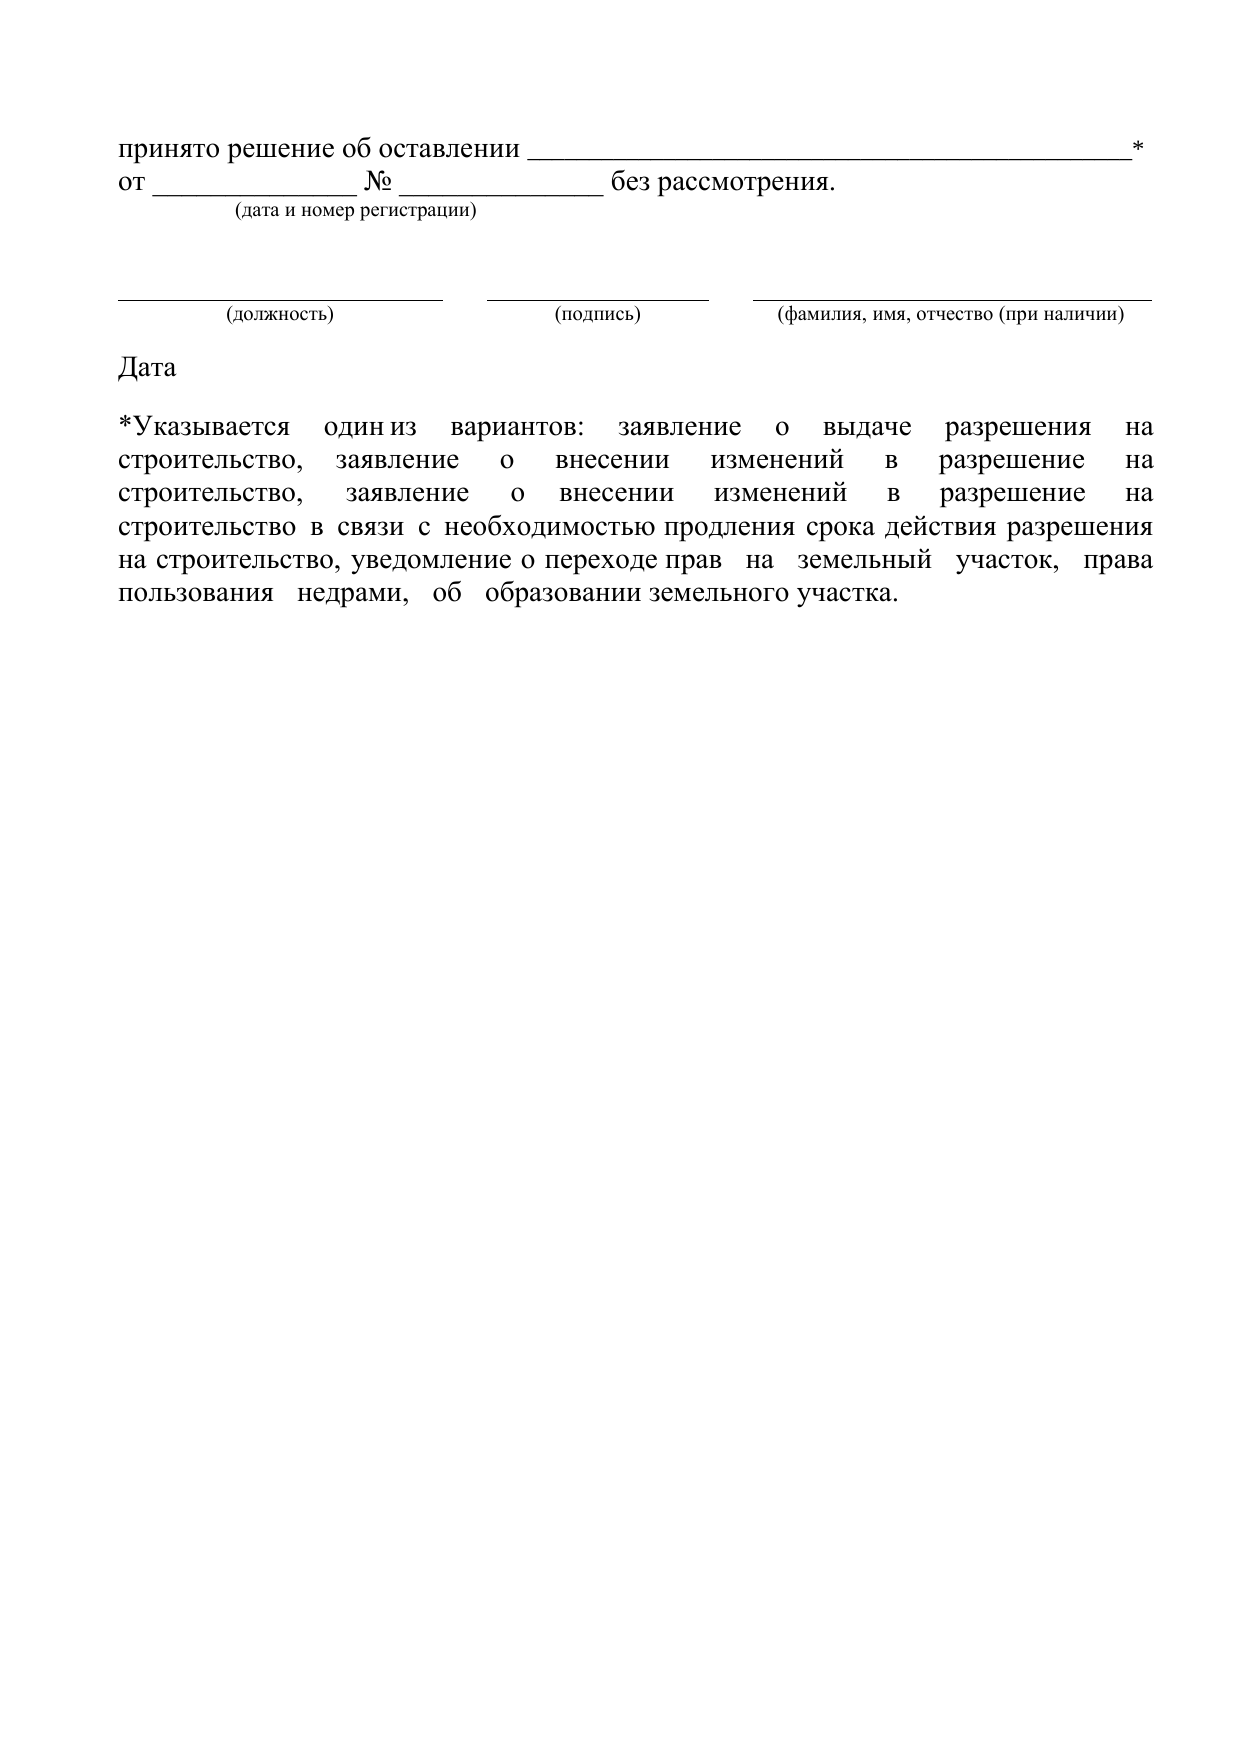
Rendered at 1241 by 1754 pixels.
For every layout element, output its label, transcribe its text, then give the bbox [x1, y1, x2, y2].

text принято решение об оставлении _________________________________________________* от ______________ № ______________ без рассмотрения. [118, 130, 1159, 197]
text Дата [118, 349, 1154, 383]
text (должность) (подпись) (фамилия, имя, отчество (при наличии) [226, 301, 1154, 325]
text *Указывается одиниз вариантов: заявление о выдаче разрешения на строительство, заявление о внесении изменений в разрешение на строительство, заявление о внесении изменений в разрешение на строительство в связи с необходимостью продления срока действия разрешения на строительство, уведомление о переходе прав на земельный участок, права пользования недрами, об образовании земельного участка. [118, 408, 1154, 608]
text (дата и номер регистрации) [235, 197, 1154, 221]
